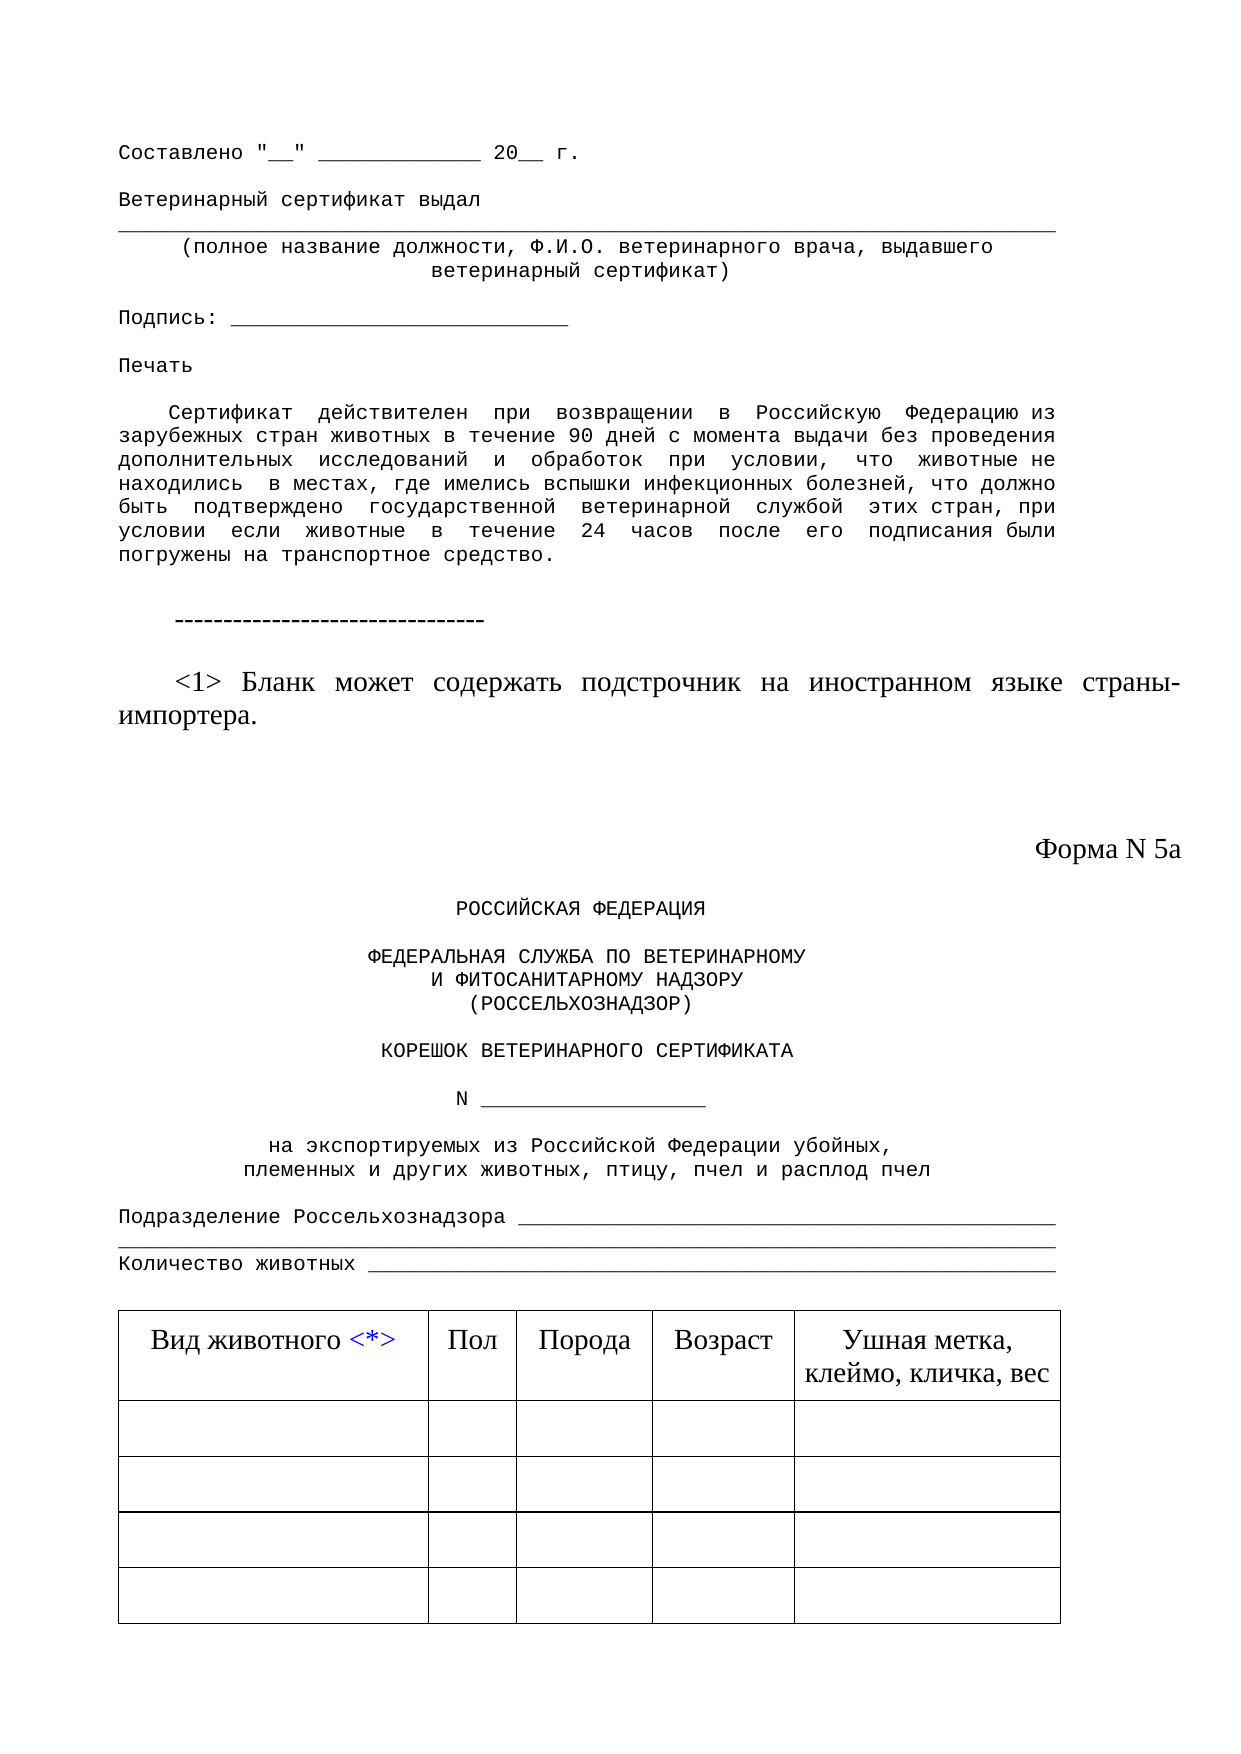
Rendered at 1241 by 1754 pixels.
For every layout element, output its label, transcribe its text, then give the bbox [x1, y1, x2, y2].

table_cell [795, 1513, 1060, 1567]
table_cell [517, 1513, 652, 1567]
text Форма N 5a [118, 831, 1181, 865]
text ветеринарный сертификат) [118, 260, 1181, 284]
text находились в местах, где имелись вспышки инфекционных болезней, что должно [118, 473, 1181, 496]
text КОРЕШОК ВЕТЕРИНАРНОГО СЕРТИФИКАТА [118, 1040, 1181, 1064]
text (полное название должности, Ф.И.О. ветеринарного врача, выдавшего [118, 236, 1181, 260]
text Подразделение Россельхознадзора ___________________________________________ [118, 1206, 1181, 1229]
text Составлено "__" _____________ 20__ г. [118, 142, 1181, 165]
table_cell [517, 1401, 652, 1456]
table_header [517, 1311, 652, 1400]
text быть подтверждено государственной ветеринарной службой этих стран, при [118, 496, 1181, 520]
text <1> Бланк может содержать подстрочник на иностранном языке страны-импортера. [118, 664, 1181, 731]
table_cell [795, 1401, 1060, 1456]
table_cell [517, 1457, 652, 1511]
text дополнительных исследований и обработок при условии, что животные не [118, 449, 1181, 473]
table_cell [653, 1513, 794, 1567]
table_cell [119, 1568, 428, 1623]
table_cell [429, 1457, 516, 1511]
text Сертификат действителен при возвращении в Российскую Федерацию из [118, 402, 1181, 426]
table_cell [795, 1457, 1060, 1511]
text ___________________________________________________________________________ [118, 1229, 1181, 1253]
text ФЕДЕРАЛЬНАЯ СЛУЖБА ПО ВЕТЕРИНАРНОМУ [118, 946, 1181, 969]
text Печать [118, 354, 1181, 378]
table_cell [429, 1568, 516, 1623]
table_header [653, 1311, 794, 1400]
text Подпись: ___________________________ [118, 307, 1181, 331]
text погружены на транспортное средство. [118, 544, 1181, 567]
text N __________________ [118, 1088, 1181, 1111]
text зарубежных стран животных в течение 90 дней с момента выдачи без проведения [118, 426, 1181, 449]
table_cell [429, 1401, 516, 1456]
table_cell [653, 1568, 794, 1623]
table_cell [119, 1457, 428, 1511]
text Количество животных _______________________________________________________ [118, 1253, 1181, 1277]
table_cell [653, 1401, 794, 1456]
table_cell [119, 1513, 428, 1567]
text ___________________________________________________________________________ [118, 213, 1181, 236]
text Ветеринарный сертификат выдал [118, 189, 1181, 213]
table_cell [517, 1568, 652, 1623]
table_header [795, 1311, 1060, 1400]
text племенных и других животных, птицу, пчел и расплод пчел [118, 1158, 1181, 1182]
text -------------------------------- [118, 601, 1181, 634]
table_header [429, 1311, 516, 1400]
text условии если животные в течение 24 часов после его подписания были [118, 520, 1181, 544]
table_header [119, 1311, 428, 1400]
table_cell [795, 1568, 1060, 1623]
text (РОССЕЛЬХОЗНАДЗОР) [118, 993, 1181, 1017]
text на экспортируемых из Российской Федерации убойных, [118, 1135, 1181, 1158]
text РОССИЙСКАЯ ФЕДЕРАЦИЯ [118, 898, 1181, 922]
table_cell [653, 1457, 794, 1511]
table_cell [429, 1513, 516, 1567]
text И ФИТОСАНИТАРНОМУ НАДЗОРУ [118, 969, 1181, 993]
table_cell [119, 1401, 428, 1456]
